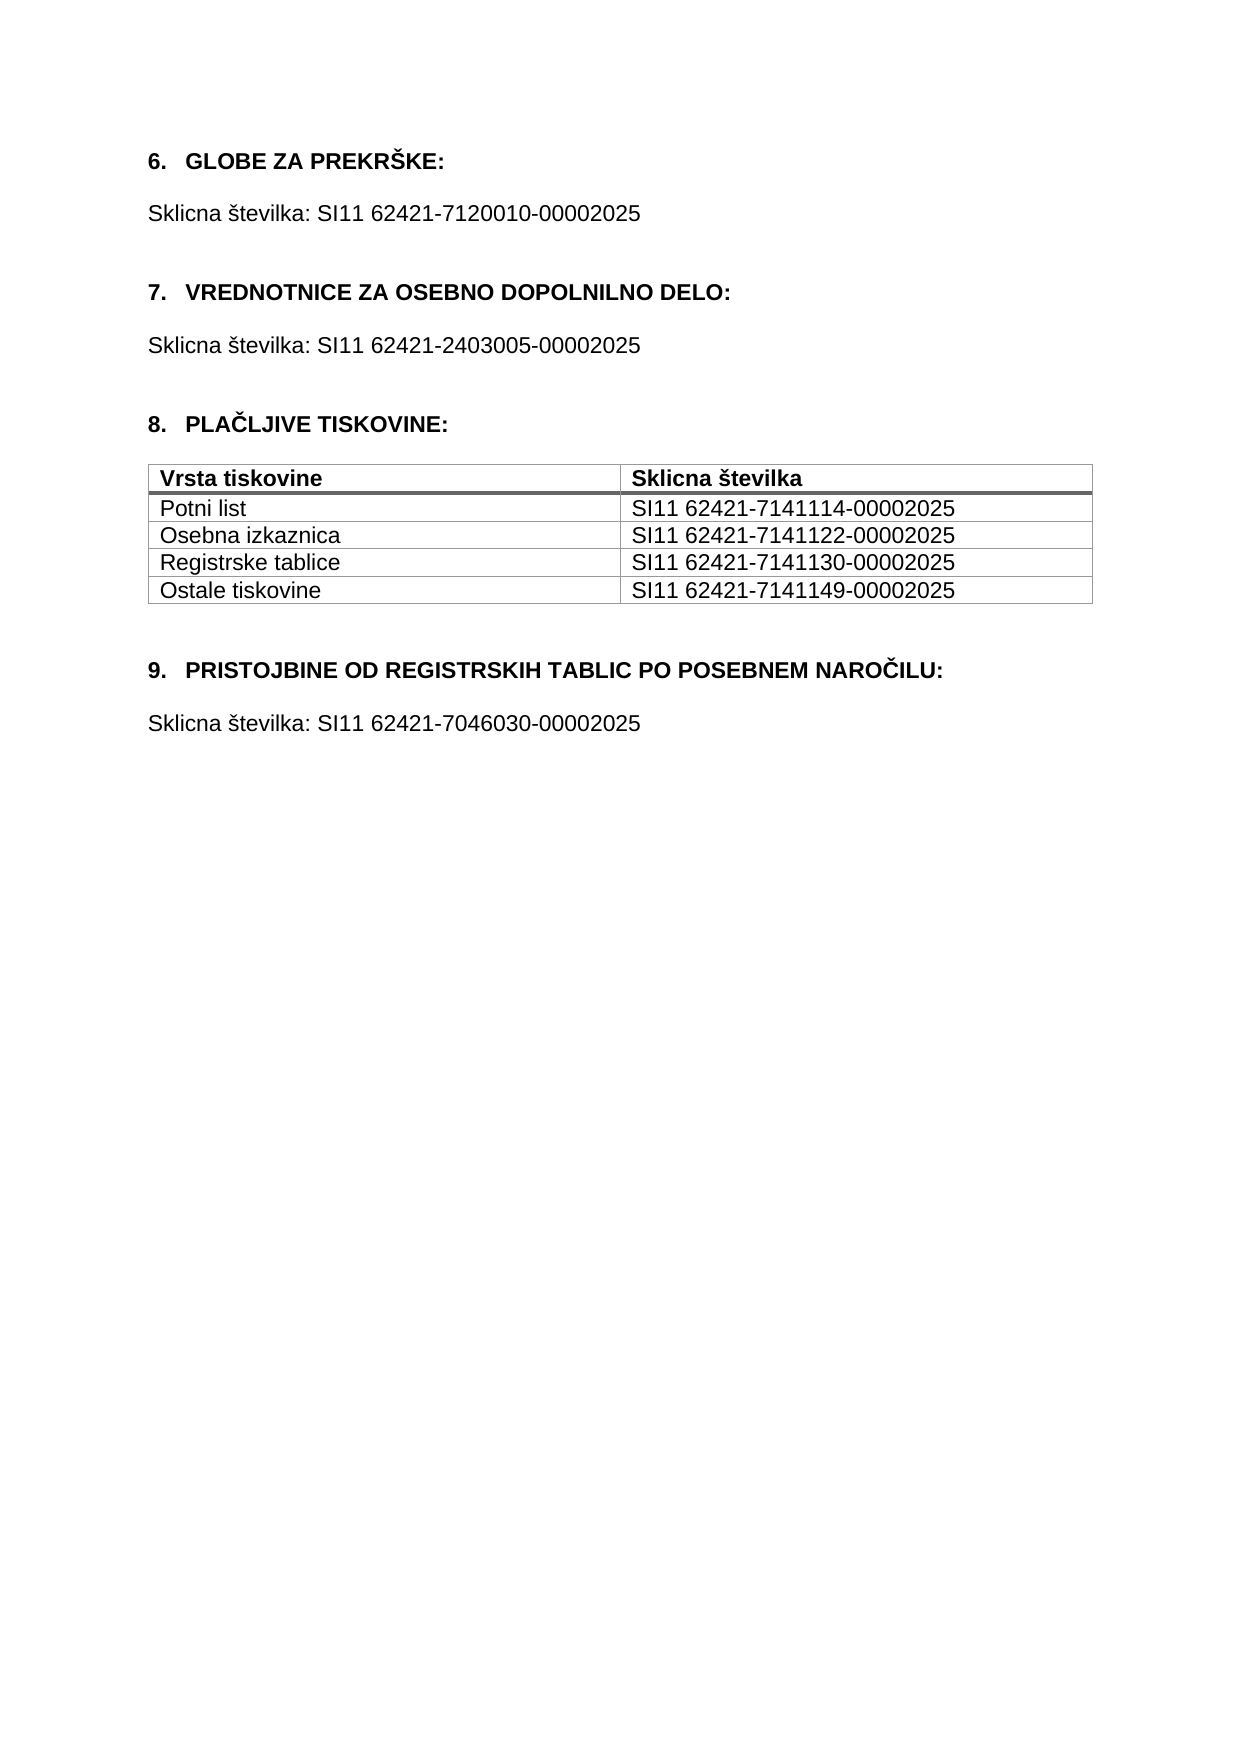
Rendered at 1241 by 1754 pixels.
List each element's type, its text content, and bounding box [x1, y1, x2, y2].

list GLOBE ZA PREKRŠKE: [148, 148, 1093, 174]
list PLAČLJIVE TISKOVINE: [148, 411, 1093, 437]
table_cell SI11 62421-7141149-00002025 [621, 577, 1092, 603]
table_cell SI11 62421-7141130-00002025 [621, 549, 1092, 576]
table_header Vrsta tiskovine [149, 465, 620, 491]
text Sklicna številka: SI11 62421-7046030-00002025 [148, 710, 1093, 736]
table_cell Registrske tablice [149, 549, 620, 576]
table_cell Osebna izkaznica [149, 522, 620, 548]
text Sklicna številka: SI11 62421-2403005-00002025 [148, 332, 1093, 358]
table_cell Potni list [149, 495, 620, 521]
list VREDNOTNICE ZA OSEBNO DOPOLNILNO DELO: [148, 279, 1093, 306]
text Sklicna številka: SI11 62421-7120010-00002025 [148, 200, 1093, 227]
table_cell SI11 62421-7141114-00002025 [621, 495, 1092, 521]
table_cell SI11 62421-7141122-00002025 [621, 522, 1092, 548]
table_cell Ostale tiskovine [149, 577, 620, 603]
list PRISTOJBINE OD REGISTRSKIH TABLIC PO POSEBNEM NAROČILU: [148, 657, 1093, 683]
table_header Sklicna številka [621, 465, 1092, 491]
